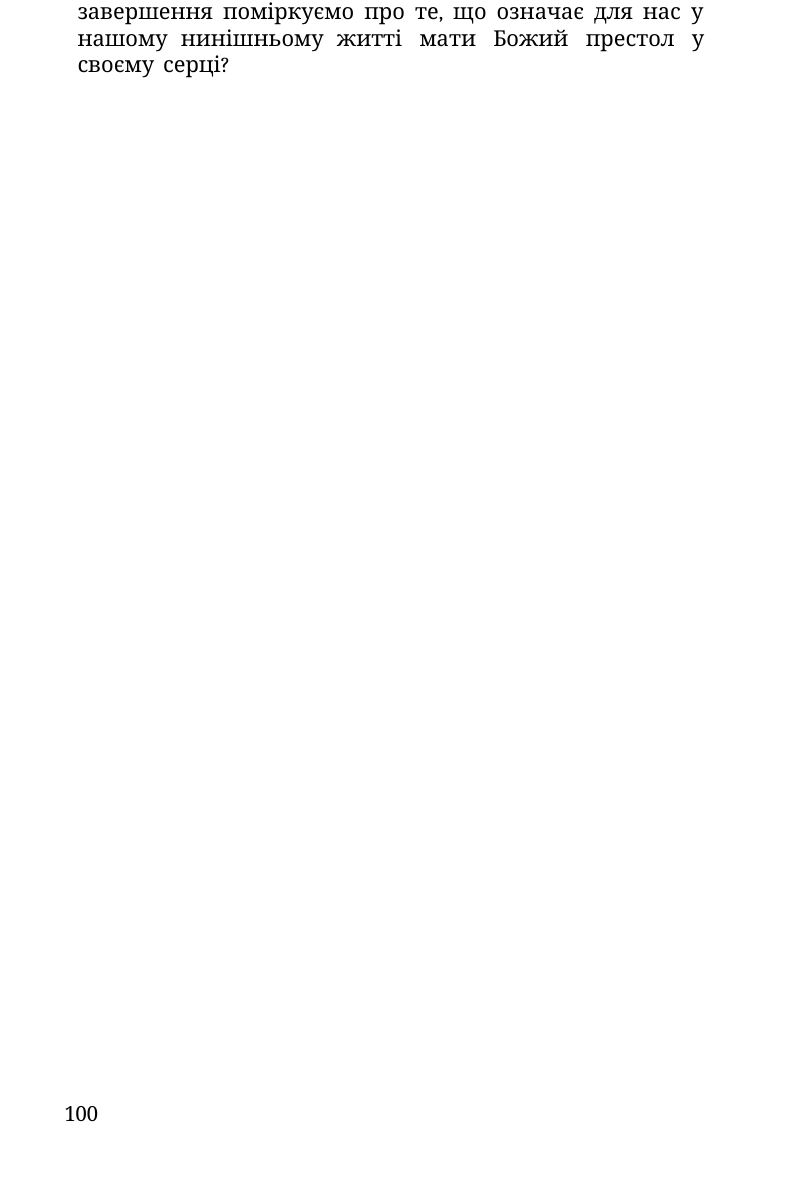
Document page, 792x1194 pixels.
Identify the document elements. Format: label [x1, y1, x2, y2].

text [77, 0, 704, 78]
